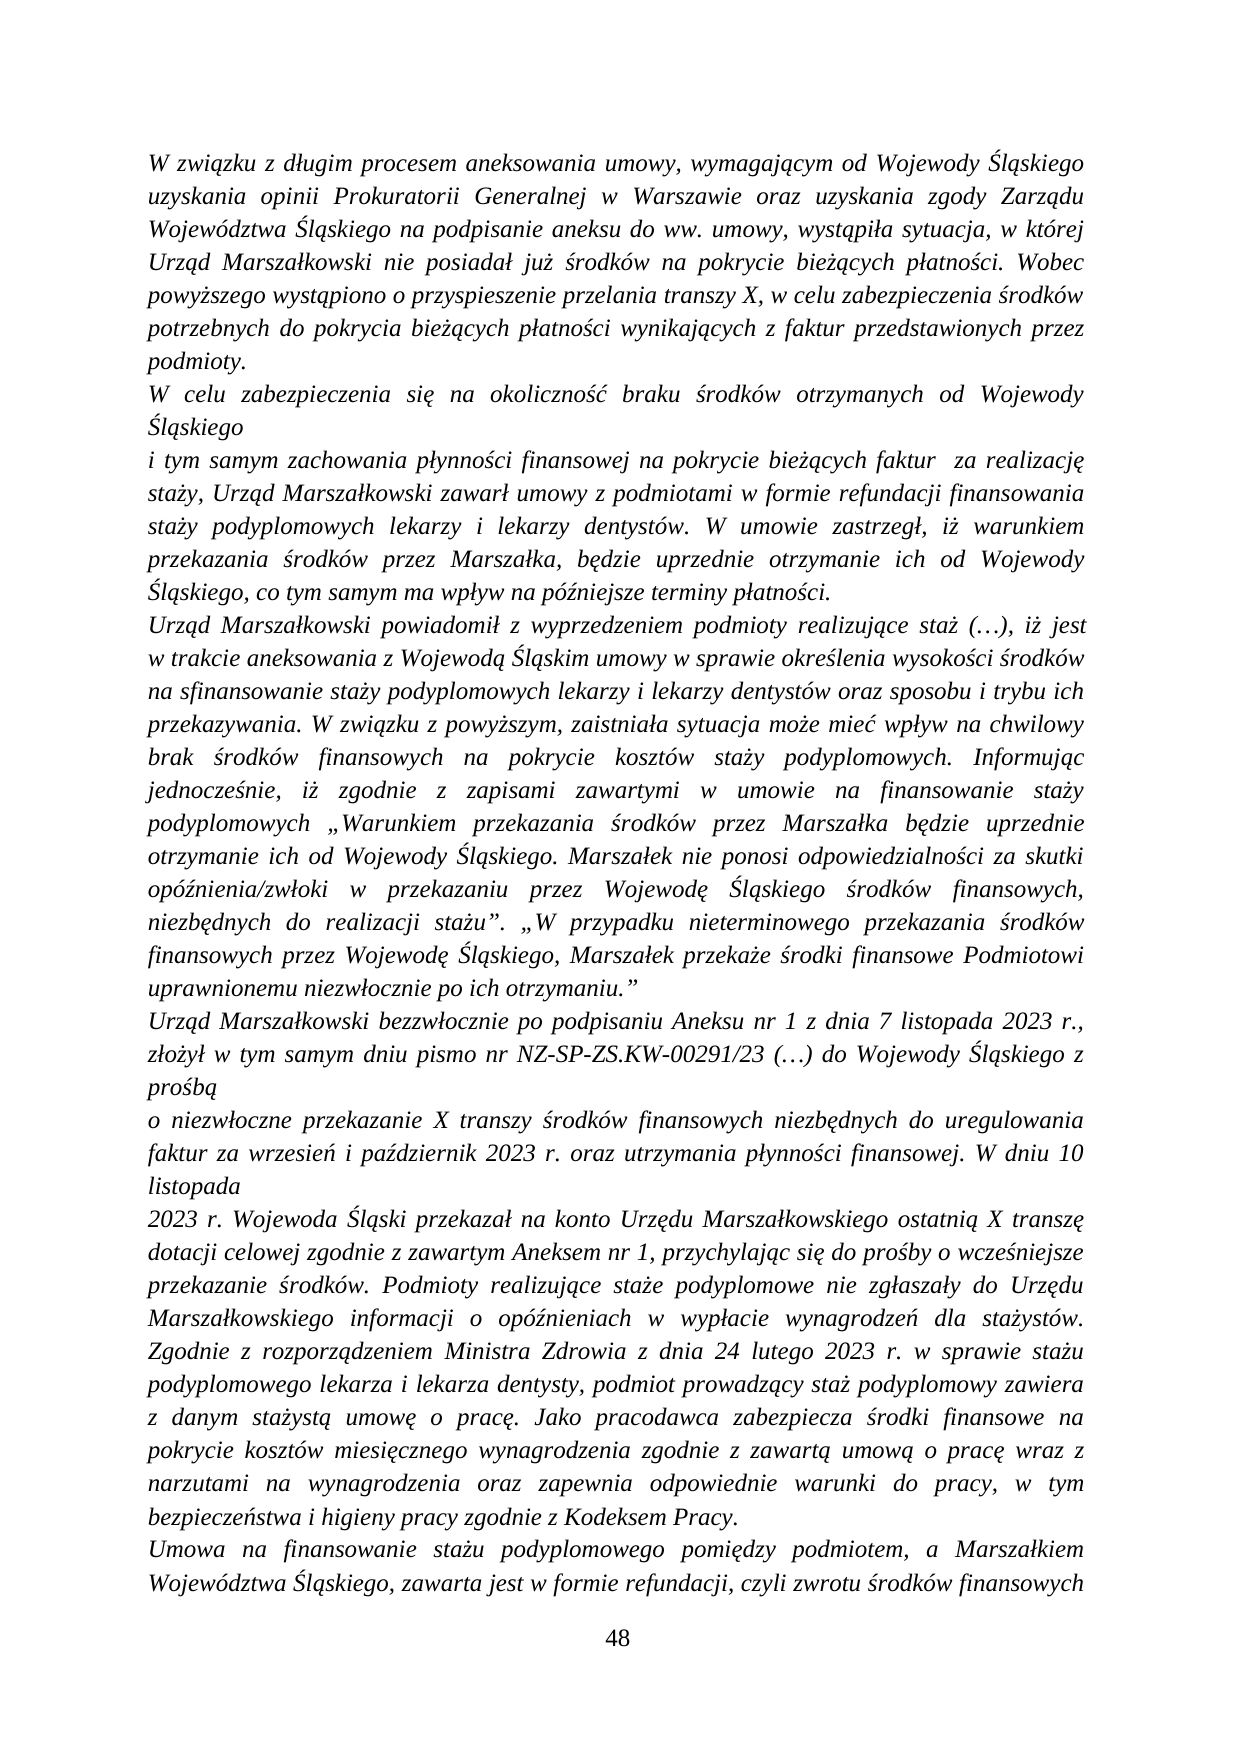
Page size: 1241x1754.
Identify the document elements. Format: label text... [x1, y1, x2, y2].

list W związku z długim procesem aneksowania umowy, wymagającym od Wojewody Śląskiego uzyskania opinii Prokuratorii Generalnej w Warszawie oraz uzyskania zgody Zarządu Województwa Śląskiego na podpisanie aneksu do ww. umowy, wystąpiła sytuacja, w której Urząd Marszałkowski nie posiadał już środków na pokrycie bieżących płatności. Wobec powyższego wystąpiono o przyspieszenie przelania transzy X, w celu zabezpieczenia środków potrzebnych do pokrycia bieżących płatności wynikających z faktur przedstawionych przez podmioty. [148, 148, 1087, 374]
list Urząd Marszałkowski powiadomił z wyprzedzeniem podmioty realizujące staż (…), iż jest w trakcie aneksowania z Wojewodą Śląskim umowy w sprawie określenia wysokości środków na sfinansowanie staży podyplomowych lekarzy i lekarzy dentystów oraz sposobu i trybu ich przekazywania. W związku z powyższym, zaistniała sytuacja może mieć wpływ na chwilowy brak środków finansowych na pokrycie kosztów staży podyplomowych. Informując jednocześnie, iż zgodnie z zapisami zawartymi w umowie na finansowanie staży podyplomowych „Warunkiem przekazania środków przez Marszałka będzie uprzednie otrzymanie ich od Wojewody Śląskiego. Marszałek nie ponosi odpowiedzialności za skutki opóźnienia/zwłoki w przekazaniu przez Wojewodę Śląskiego środków finansowych, niezbędnych do realizacji stażu”. „W przypadku nieterminowego przekazania środków finansowych przez Wojewodę Śląskiego, Marszałek przekaże środki finansowe Podmiotowi uprawnionemu niezwłocznie po ich otrzymaniu.” [148, 610, 1087, 1002]
list Urząd Marszałkowski bezzwłocznie po podpisaniu Aneksu nr 1 z dnia 7 listopada 2023 r., złożył w tym samym dniu pismo nr NZ-SP-ZS.KW-00291/23 (…) do Wojewody Śląskiego z prośbą o niezwłoczne przekazanie X transzy środków finansowych niezbędnych do uregulowania faktur za wrzesień i październik 2023 r. oraz utrzymania płynności finansowej. W dniu 10 listopada 2023 r. Wojewoda Śląski przekazał na konto Urzędu Marszałkowskiego ostatnią X transzę dotacji celowej zgodnie z zawartym Aneksem nr 1, przychylając się do prośby o wcześniejsze przekazanie środków. Podmioty realizujące staże podyplomowe nie zgłaszały do Urzędu Marszałkowskiego informacji o opóźnieniach w wypłacie wynagrodzeń dla stażystów. Zgodnie z rozporządzeniem Ministra Zdrowia z dnia 24 lutego 2023 r. w sprawie stażu podyplomowego lekarza i lekarza dentysty, podmiot prowadzący staż podyplomowy zawiera z danym stażystą umowę o pracę. Jako pracodawca zabezpiecza środki finansowe na pokrycie kosztów miesięcznego wynagrodzenia zgodnie z zawartą umową o pracę wraz z narzutami na wynagrodzenia oraz zapewnia odpowiednie warunki do pracy, w tym bezpieczeństwa i higieny pracy zgodnie z Kodeksem Pracy. [148, 1006, 1087, 1530]
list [148, 1534, 1087, 1596]
list W celu zabezpieczenia się na okoliczność braku środków otrzymanych od Wojewody Śląskiego i tym samym zachowania płynności finansowej na pokrycie bieżących faktur za realizację staży, Urząd Marszałkowski zawarł umowy z podmiotami w formie refundacji finansowania staży podyplomowych lekarzy i lekarzy dentystów. W umowie zastrzegł, iż warunkiem przekazania środków przez Marszałka, będzie uprzednie otrzymanie ich od Wojewody Śląskiego, co tym samym ma wpływ na późniejsze terminy płatności. [148, 379, 1087, 606]
